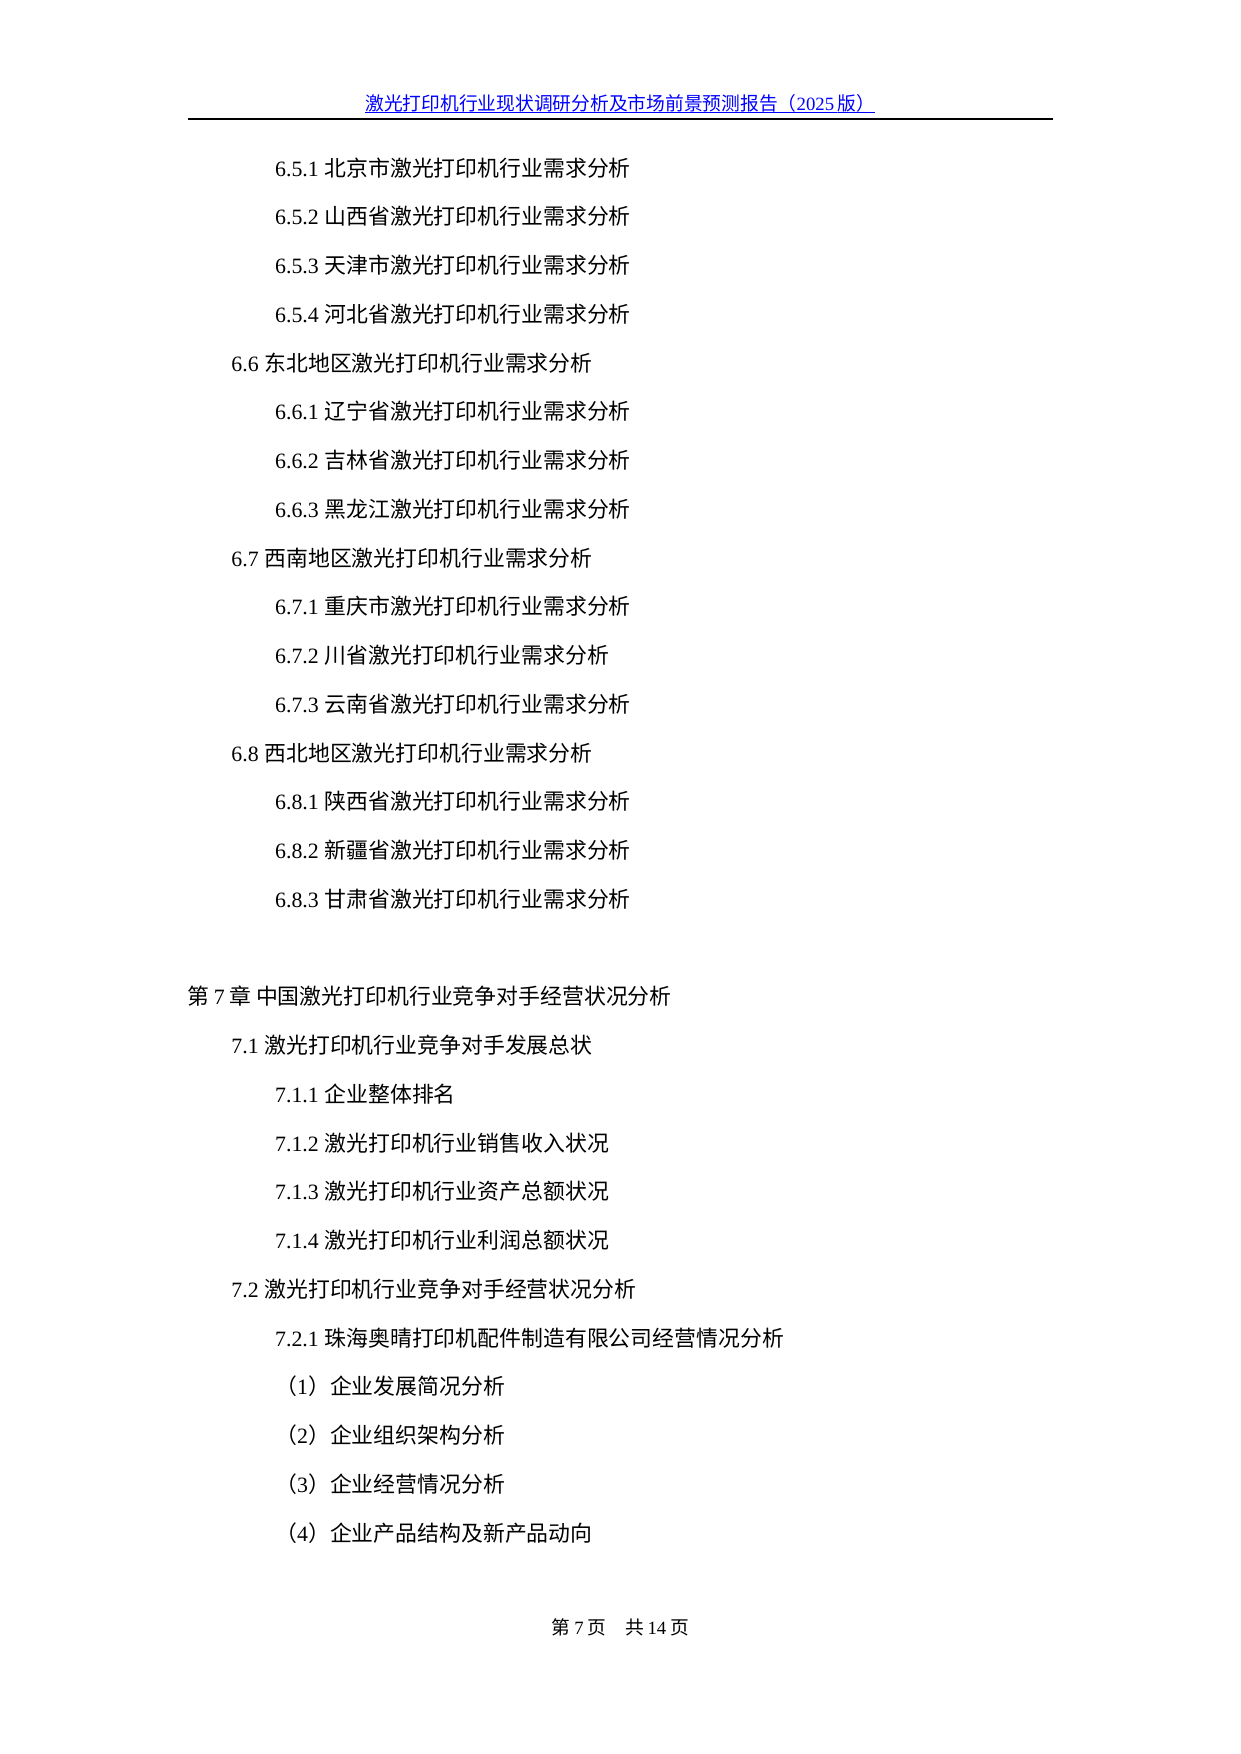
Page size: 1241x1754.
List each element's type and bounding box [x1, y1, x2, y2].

text [187, 150, 1053, 1548]
